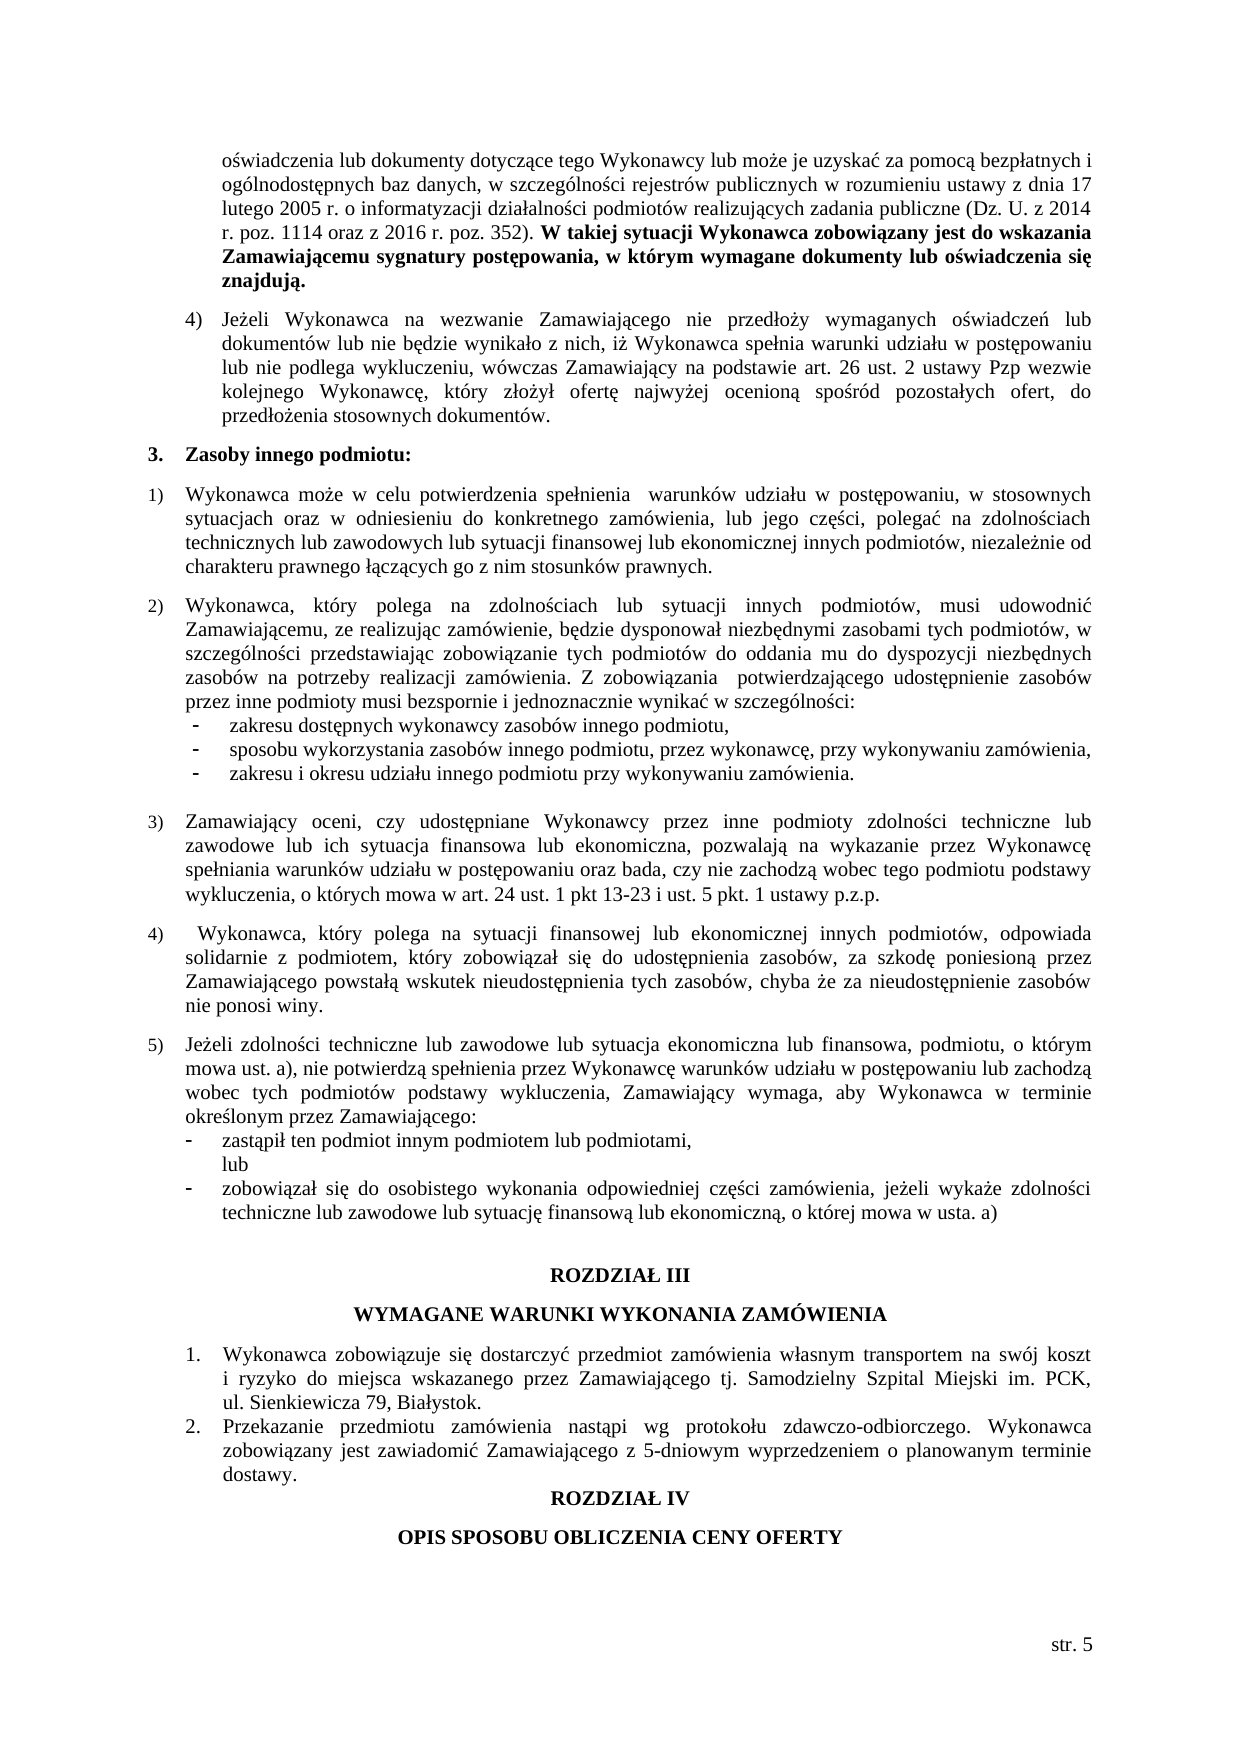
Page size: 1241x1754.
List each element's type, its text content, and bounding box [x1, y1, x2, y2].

list Wykonawca, który polega na sytuacji finansowej lub ekonomicznej innych podmiotów, odpowiada solidarnie z podmiotem, który zobowiązał się do udostępnienia zasobów, za szkodę poniesioną przez Zamawiającego powstałą wskutek nieudostępnienia tych zasobów, chyba że za nieudostępnienie zasobów nie ponosi winy. [148, 921, 1092, 1017]
list Zasoby innego podmiotu: [148, 442, 1092, 466]
list Wykonawca zobowiązuje się dostarczyć przedmiot zamówienia własnym transportem na swój koszt i ryzyko do miejsca wskazanego przez Zamawiającego tj. Samodzielny Szpital Miejski im. PCK, ul. Sienkiewicza 79, Białystok. [185, 1341, 1092, 1414]
text OPIS SPOSOBU OBLICZENIA CENY OFERTY [148, 1525, 1092, 1549]
list zakresu dostępnych wykonawcy zasobów innego podmiotu, [192, 713, 1092, 737]
list lub [185, 1152, 1092, 1176]
list sposobu wykorzystania zasobów innego podmiotu, przez wykonawcę, przy wykonywaniu zamówienia, [192, 737, 1092, 761]
list Jeżeli zdolności techniczne lub zawodowe lub sytuacja ekonomiczna lub finansowa, podmiotu, o którym mowa ust. a), nie potwierdzą spełnienia przez Wykonawcę warunków udziału w postępowaniu lub zachodzą wobec tych podmiotów podstawy wykluczenia, Zamawiający wymaga, aby Wykonawca w terminie określonym przez Zamawiającego: [148, 1032, 1092, 1128]
subtitle WYMAGANE WARUNKI WYKONANIA ZAMÓWIENIA [148, 1302, 1092, 1326]
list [185, 148, 1092, 292]
list zastąpił ten podmiot innym podmiotem lub podmiotami, [185, 1128, 1092, 1152]
list Zamawiający oceni, czy udostępniane Wykonawcy przez inne podmioty zdolności techniczne lub zawodowe lub ich sytuacja finansowa lub ekonomiczna, pozwalają na wykazanie przez Wykonawcę spełniania warunków udziału w postępowaniu oraz bada, czy nie zachodzą wobec tego podmiotu podstawy wykluczenia, o których mowa w art. 24 ust. 1 pkt 13-23 i ust. 5 pkt. 1 ustawy p.z.p. [148, 809, 1092, 906]
list ROZDZIAŁ III [148, 1263, 1092, 1287]
list Jeżeli Wykonawca na wezwanie Zamawiającego nie przedłoży wymaganych oświadczeń lub dokumentów lub nie będzie wynikało z nich, iż Wykonawca spełnia warunki udziału w postępowaniu lub nie podlega wykluczeniu, wówczas Zamawiający na podstawie art. 26 ust. 2 ustawy Pzp wezwie kolejnego Wykonawcę, który złożył ofertę najwyżej ocenioną spośród pozostałych ofert, do przedłożenia stosownych dokumentów. [185, 307, 1092, 427]
text ROZDZIAŁ IV [148, 1486, 1092, 1510]
list Wykonawca, który polega na zdolnościach lub sytuacji innych podmiotów, musi udowodnić Zamawiającemu, ze realizując zamówienie, będzie dysponował niezbędnymi zasobami tych podmiotów, w szczególności przedstawiając zobowiązanie tych podmiotów do oddania mu do dyspozycji niezbędnych zasobów na potrzeby realizacji zamówienia. Z zobowiązania potwierdzającego udostępnienie zasobów przez inne podmioty musi bezspornie i jednoznacznie wynikać w szczególności: [148, 593, 1092, 713]
list zobowiązał się do osobistego wykonania odpowiedniej części zamówienia, jeżeli wykaże zdolności techniczne lub zawodowe lub sytuację finansową lub ekonomiczną, o której mowa w usta. a) [185, 1176, 1092, 1224]
list zakresu i okresu udziału innego podmiotu przy wykonywaniu zamówienia. [192, 761, 1092, 785]
list Wykonawca może w celu potwierdzenia spełnienia warunków udziału w postępowaniu, w stosownych sytuacjach oraz w odniesieniu do konkretnego zamówienia, lub jego części, polegać na zdolnościach technicznych lub zawodowych lub sytuacji finansowej lub ekonomicznej innych podmiotów, niezależnie od charakteru prawnego łączących go z nim stosunków prawnych. [148, 481, 1092, 578]
list Przekazanie przedmiotu zamówienia nastąpi wg protokołu zdawczo-odbiorczego. Wykonawca zobowiązany jest zawiadomić Zamawiającego z 5-dniowym wyprzedzeniem o planowanym terminie dostawy. [185, 1414, 1092, 1486]
